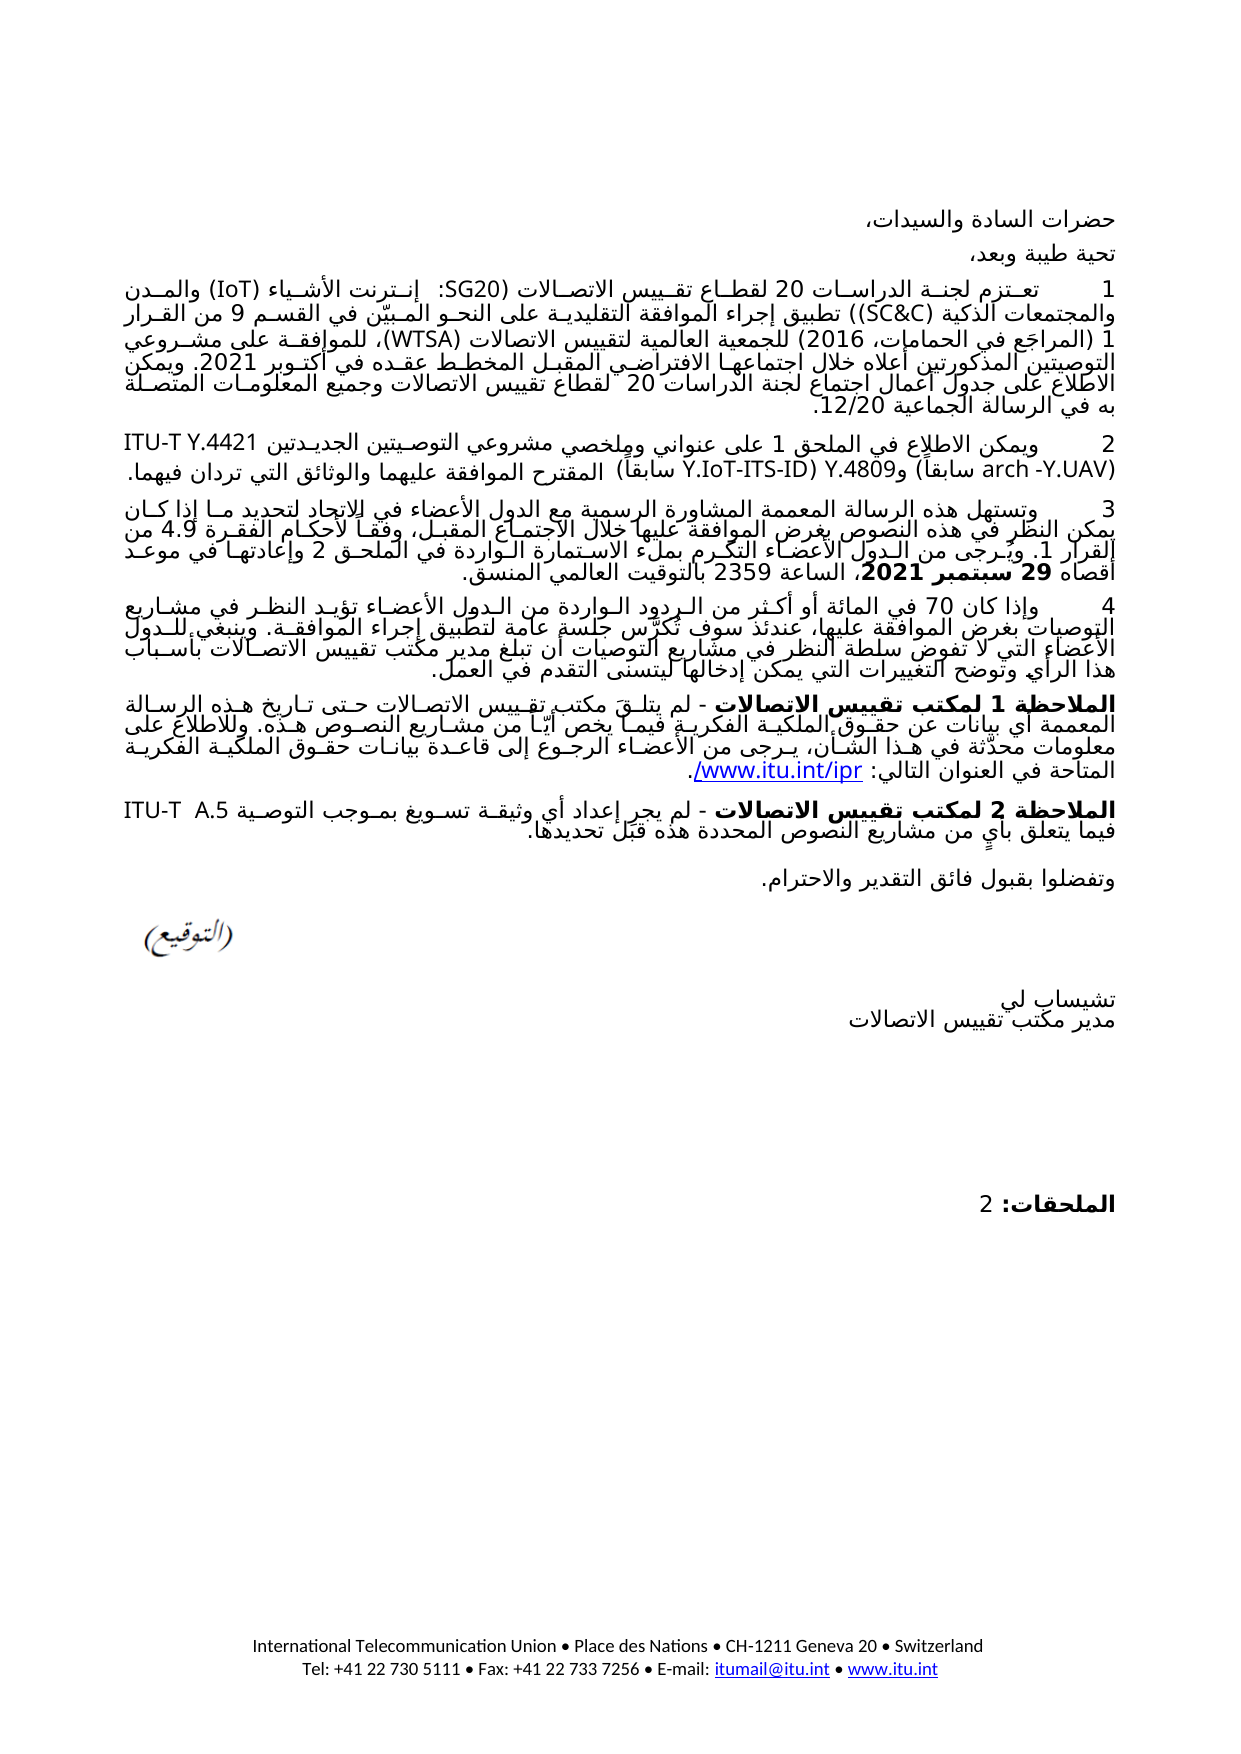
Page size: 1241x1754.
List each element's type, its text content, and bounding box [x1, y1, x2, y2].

table_cell حضرات السادة والسيدات، تحية طيبة وبعد، 1 تعتزم لجنة الدراسات 20 لقطاع تقييس الاتصالات (SG20: إنترنت الأشياء (IoT) والمدن والمجتمعات الذكية (SC&C)) تطبيق إجراء الموافقة التقليدية على النحو المبيّن في القسم 9 من القرار 1 (المراجَع في الحمامات، 2016) للجمعية العالمية لتقييس الاتصالات (WTSA)، للموافقة على مشروعي التوصيتين المذكورتين أعلاه خلال اجتماعها الافتراضي المقبل المخطط عقده في أكتوبر 2021. ويمكن الاطلاع على جدول أعمال اجتماع لجنة الدراسات 20 لقطاع تقييس الاتصالات وجميع المعلومات المتصلة به في الرسالة الجماعية 12/20. 2 ويمكن الاطلاع في الملحق 1 على عنواني وملخصي مشروعي التوصيتين الجديدتين ITU-T Y.4421 (arch -Y.UAV سابقاً) وY.4809 (Y.IoT-ITS-ID سابقاً) المقترح الموافقة عليهما والوثائق التي تردان فيهما. 3 وتستهل هذه الرسالة المعممة المشاورة الرسمية مع الدول الأعضاء في الاتحاد لتحديد ما إذا كان يمكن النظر في هذه النصوص بغرض الموافقة عليها خلال الاجتماع المقبل، وفقاً لأحكام الفقرة 4.9 من القرار 1. ويُرجى من الدول الأعضاء التكرم بملء الاستمارة الواردة في الملحق 2 وإعادتها في موعد أقصاه 29 سبتمبر 2021، الساعة 2359 بالتوقيت العالمي المنسق. 4 وإذا كان 70 في المائة أو أكثر من الردود الواردة من الدول الأعضاء تؤيد النظر في مشاريع التوصيات بغرض الموافقة عليها، عندئذ سوف تُكرَّس جلسة عامة لتطبيق إجراء الموافقة. وينبغي للدول الأعضاء التي لا تفوض سلطة النظر في مشاريع التوصيات أن تبلغ مدير مكتب تقييس الاتصالات بأسباب هذا الرأي وتوضح التغييرات التي يمكن إدخالها ليتسنى التقدم في العمل. الملاحظة 1 لمكتب تقييس الاتصالات - لم يتلقَ مكتب تقييس الاتصالات حتى تاريخ هذه الرسالة المعممة أي بيانات عن حقوق الملكية الفكرية فيما يخص أيّاً من مشاريع النصوص هذه. وللاطلاع على معلومات محدّثة في هذا الشأن، يرجى من الأعضاء الرجوع إلى قاعدة بيانات حقوق الملكية الفكرية المتاحة في العنوان التالي: www.itu.int/ipr/. الملاحظة 2 لمكتب تقييس الاتصالات - لم يجرِ إعداد أي وثيقة تسويغ بموجب التوصية ITU-T A.5 فيما يتعلق بأيٍ من مشاريع النصوص المحددة هذه قبل تحديدها. وتفضلوا بقبول فائق التقدير والاحترام. تشيساب لي مدير مكتب تقييس الاتصالات الملحقات: 2 [118, 148, 1122, 1263]
